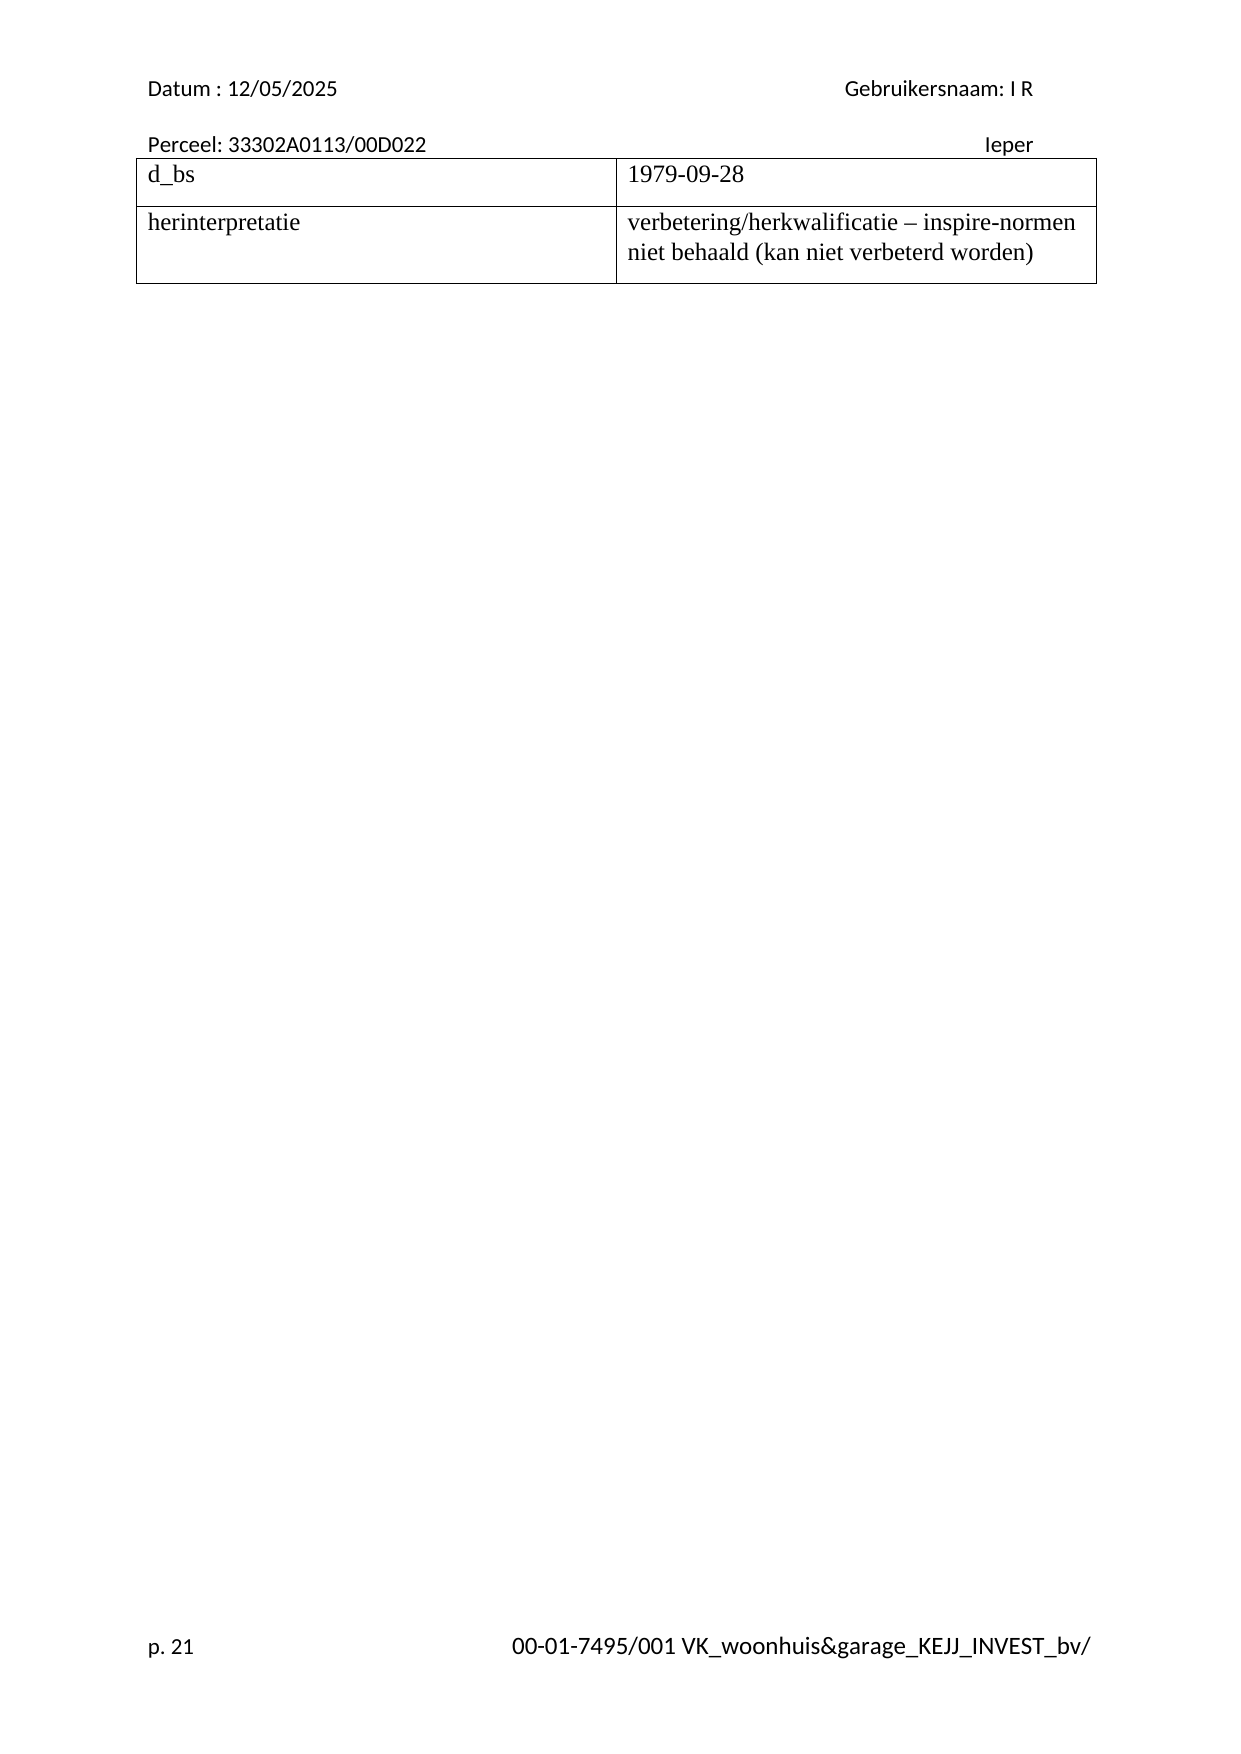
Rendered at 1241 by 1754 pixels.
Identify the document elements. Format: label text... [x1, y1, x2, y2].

table_cell 1979-09-28 [617, 159, 1096, 206]
table_cell herinterpretatie [137, 207, 616, 283]
table_cell d_bs [137, 159, 616, 206]
table_cell verbetering/herkwalificatie – inspire-normen niet behaald (kan niet verbeterd worden) [617, 207, 1096, 283]
